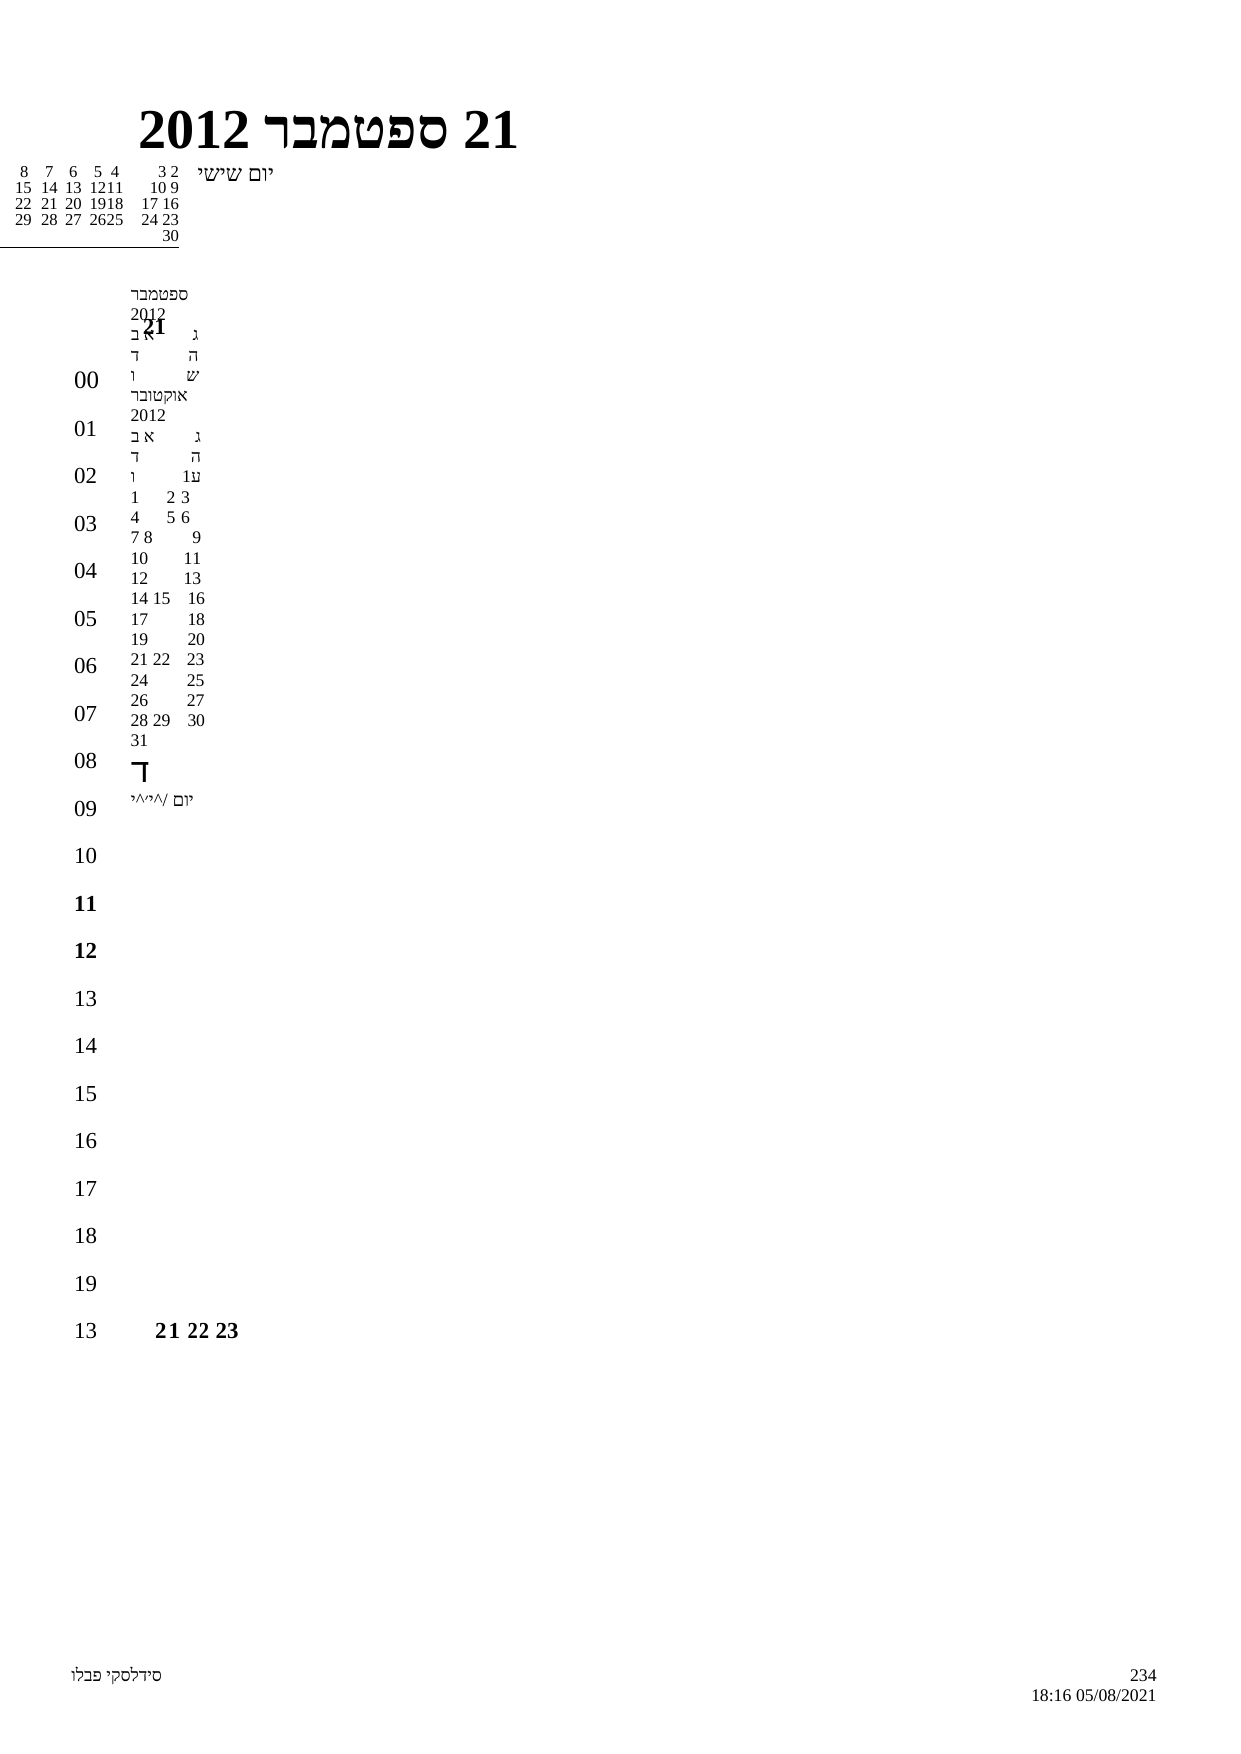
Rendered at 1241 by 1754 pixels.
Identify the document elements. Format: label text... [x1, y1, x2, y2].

list 21 22 23 [74, 1301, 101, 1348]
text 18 [74, 1206, 520, 1253]
text 19 [74, 1253, 520, 1301]
text 00 [74, 351, 520, 398]
text 02 [74, 446, 520, 493]
text 12 [74, 921, 520, 968]
text 16 [74, 1111, 520, 1158]
text 10 [74, 826, 520, 873]
text 07 [74, 683, 520, 731]
text 21 ספטמבר 2012 [74, 99, 520, 161]
text 15 [74, 1063, 520, 1111]
text 13 [74, 968, 520, 1016]
text 04 [74, 541, 520, 588]
text 17 [74, 1158, 520, 1206]
text 21 [143, 314, 520, 339]
text 08 [74, 731, 520, 778]
text 05 [74, 588, 520, 636]
text 03 [74, 493, 520, 541]
text 14 [74, 1016, 520, 1063]
text 11 [74, 873, 520, 921]
text 09 [74, 778, 520, 826]
text יום שישי [74, 161, 520, 187]
text 01 [74, 398, 520, 446]
text 06 [74, 636, 520, 683]
